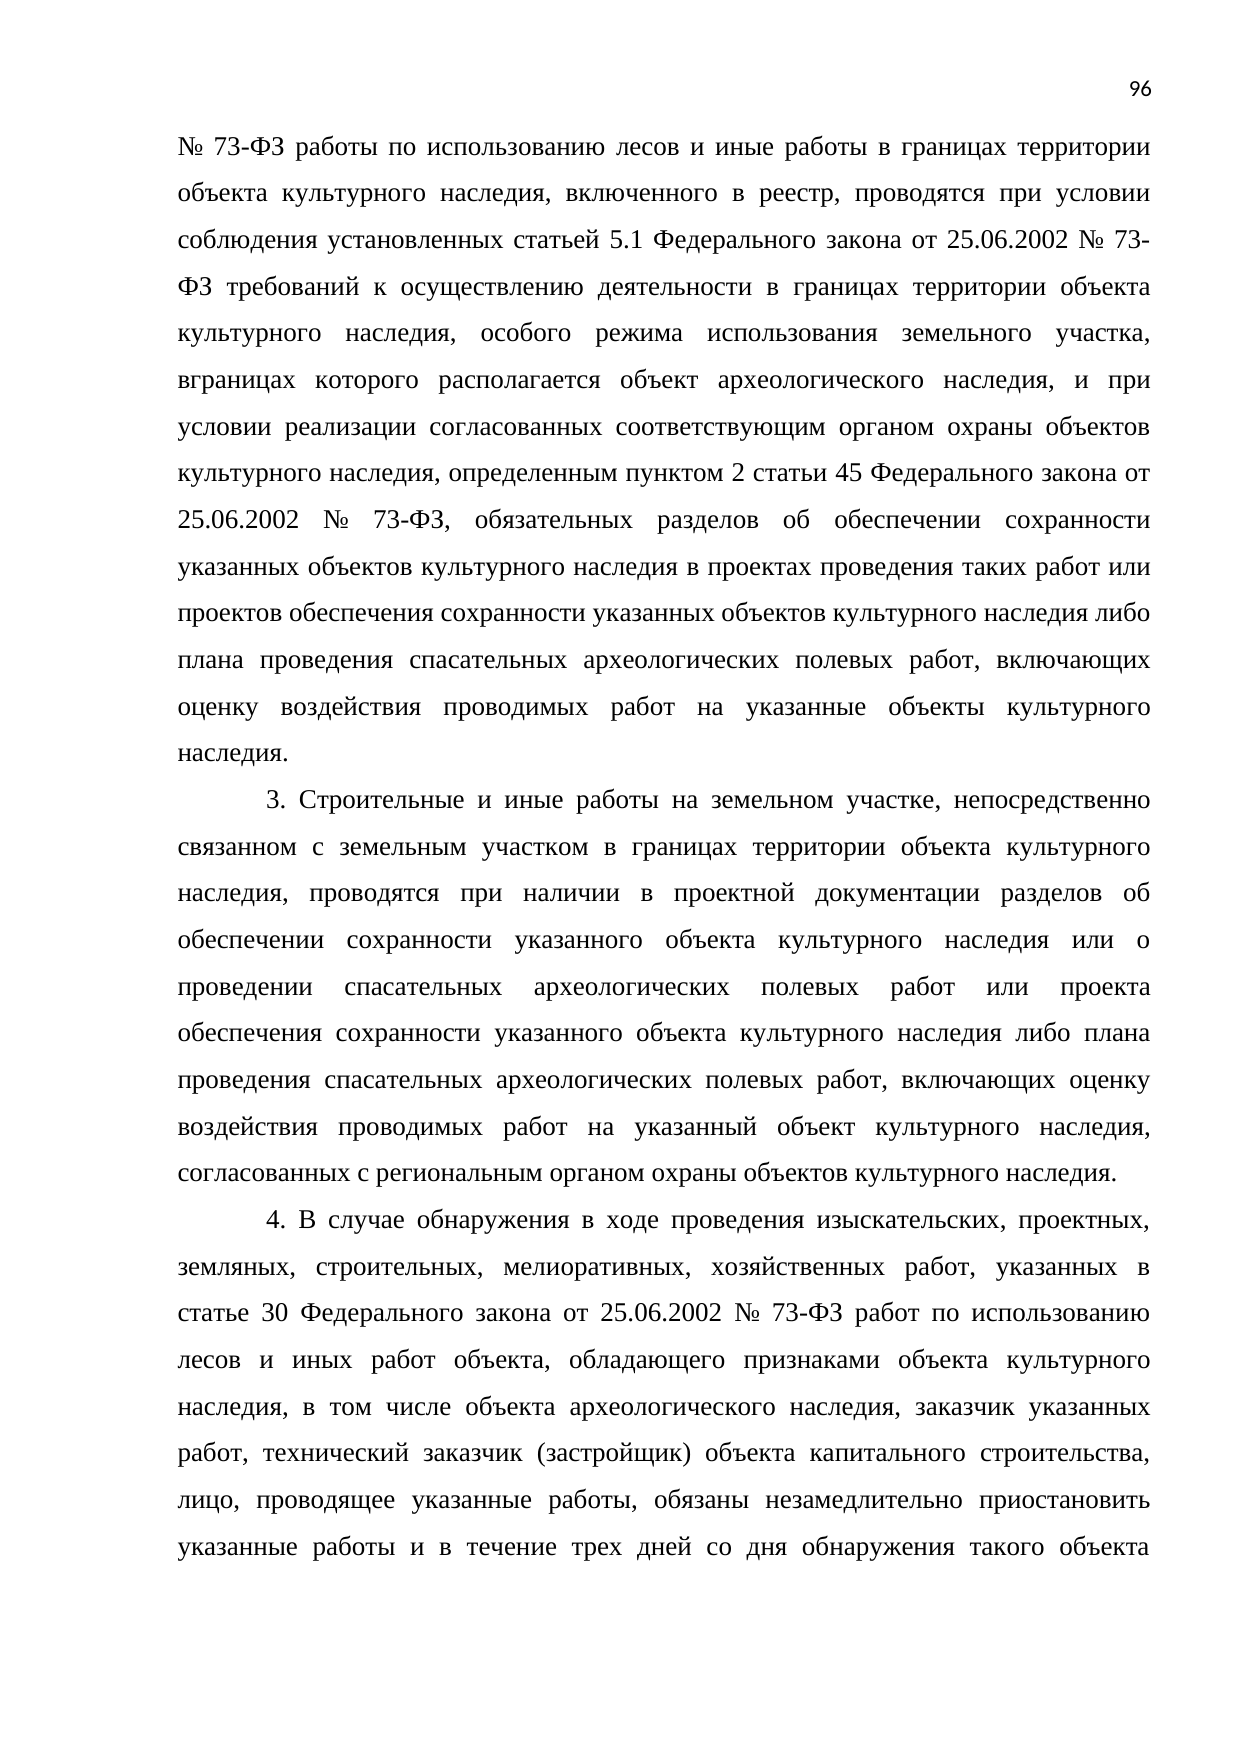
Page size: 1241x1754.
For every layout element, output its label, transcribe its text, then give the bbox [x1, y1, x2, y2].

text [177, 130, 1152, 768]
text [177, 1203, 1152, 1561]
text 3. Строительные и иные работы на земельном участке, непосредственно связанном с земельным участком в границах территории объекта культурного наследия, проводятся при наличии в проектной документации разделов об обеспечении сохранности указанного объекта культурного наследия или о проведении спасательных археологических полевых работ или проекта обеспечения сохранности указанного объекта культурного наследия либо плана проведения спасательных археологических полевых работ, включающих оценку воздействия проводимых работ на указанный объект культурного наследия, согласованных с региональным органом охраны объектов культурного наследия. [177, 783, 1152, 1188]
